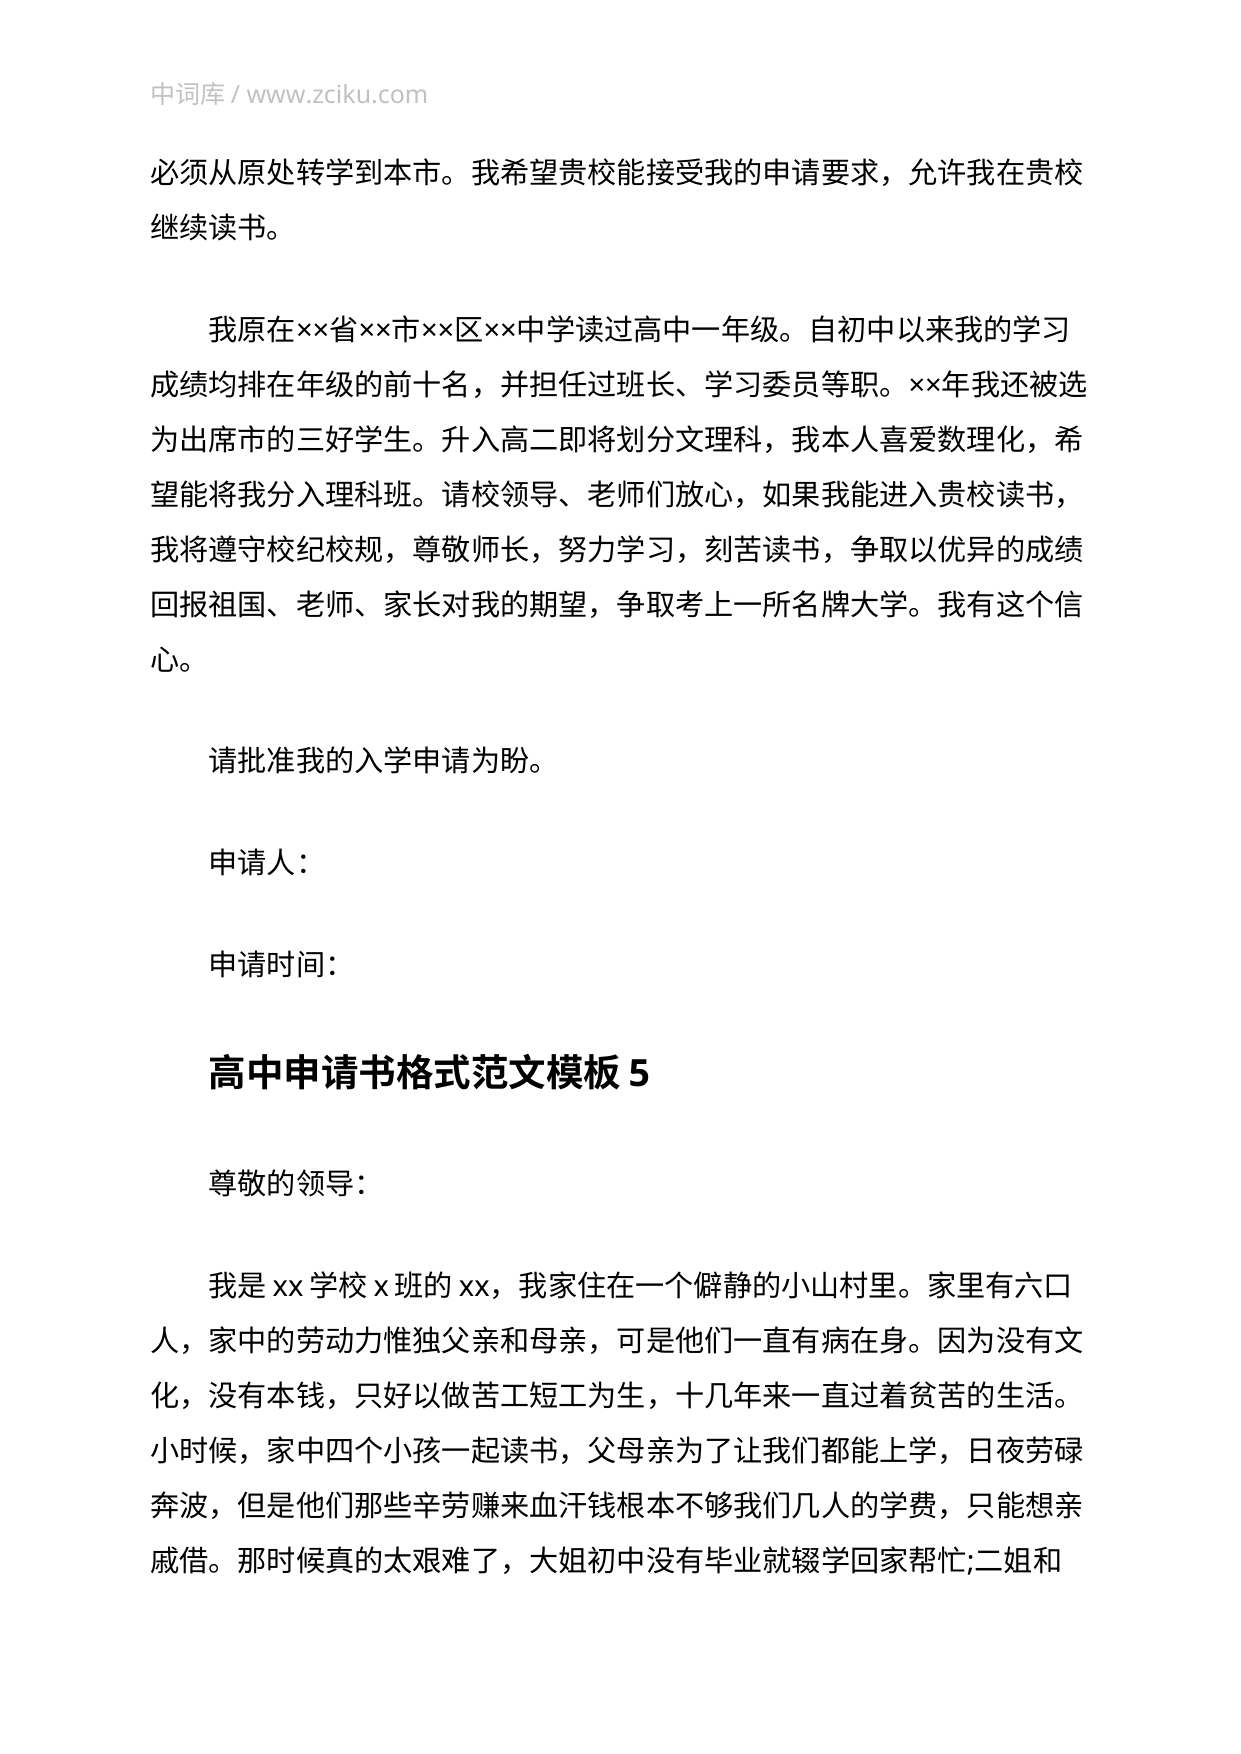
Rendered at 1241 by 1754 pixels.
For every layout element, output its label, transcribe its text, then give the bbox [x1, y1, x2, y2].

text 我原在××省××市××区××中学读过高中一年级。自初中以来我的学习成绩均排在年级的前十名，并担任过班长、学习委员等职。××年我还被选为出席市的三好学生。升入高二即将划分文理科，我本人喜爱数理化，希望能将我分入理科班。请校领导、老师们放心，如果我能进入贵校读书，我将遵守校纪校规，尊敬师长，努力学习，刻苦读书，争取以优异的成绩回报祖国、老师、家长对我的期望，争取考上一所名牌大学。我有这个信心。 [150, 307, 1090, 678]
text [150, 150, 1090, 247]
text 申请人： [150, 840, 1090, 882]
text 尊敬的领导： [150, 1161, 1090, 1203]
text 请批准我的入学申请为盼。 [150, 738, 1090, 780]
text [150, 1263, 1090, 1580]
text 申请时间： [150, 942, 1090, 984]
text 高中申请书格式范文模板5 [150, 1043, 1090, 1098]
